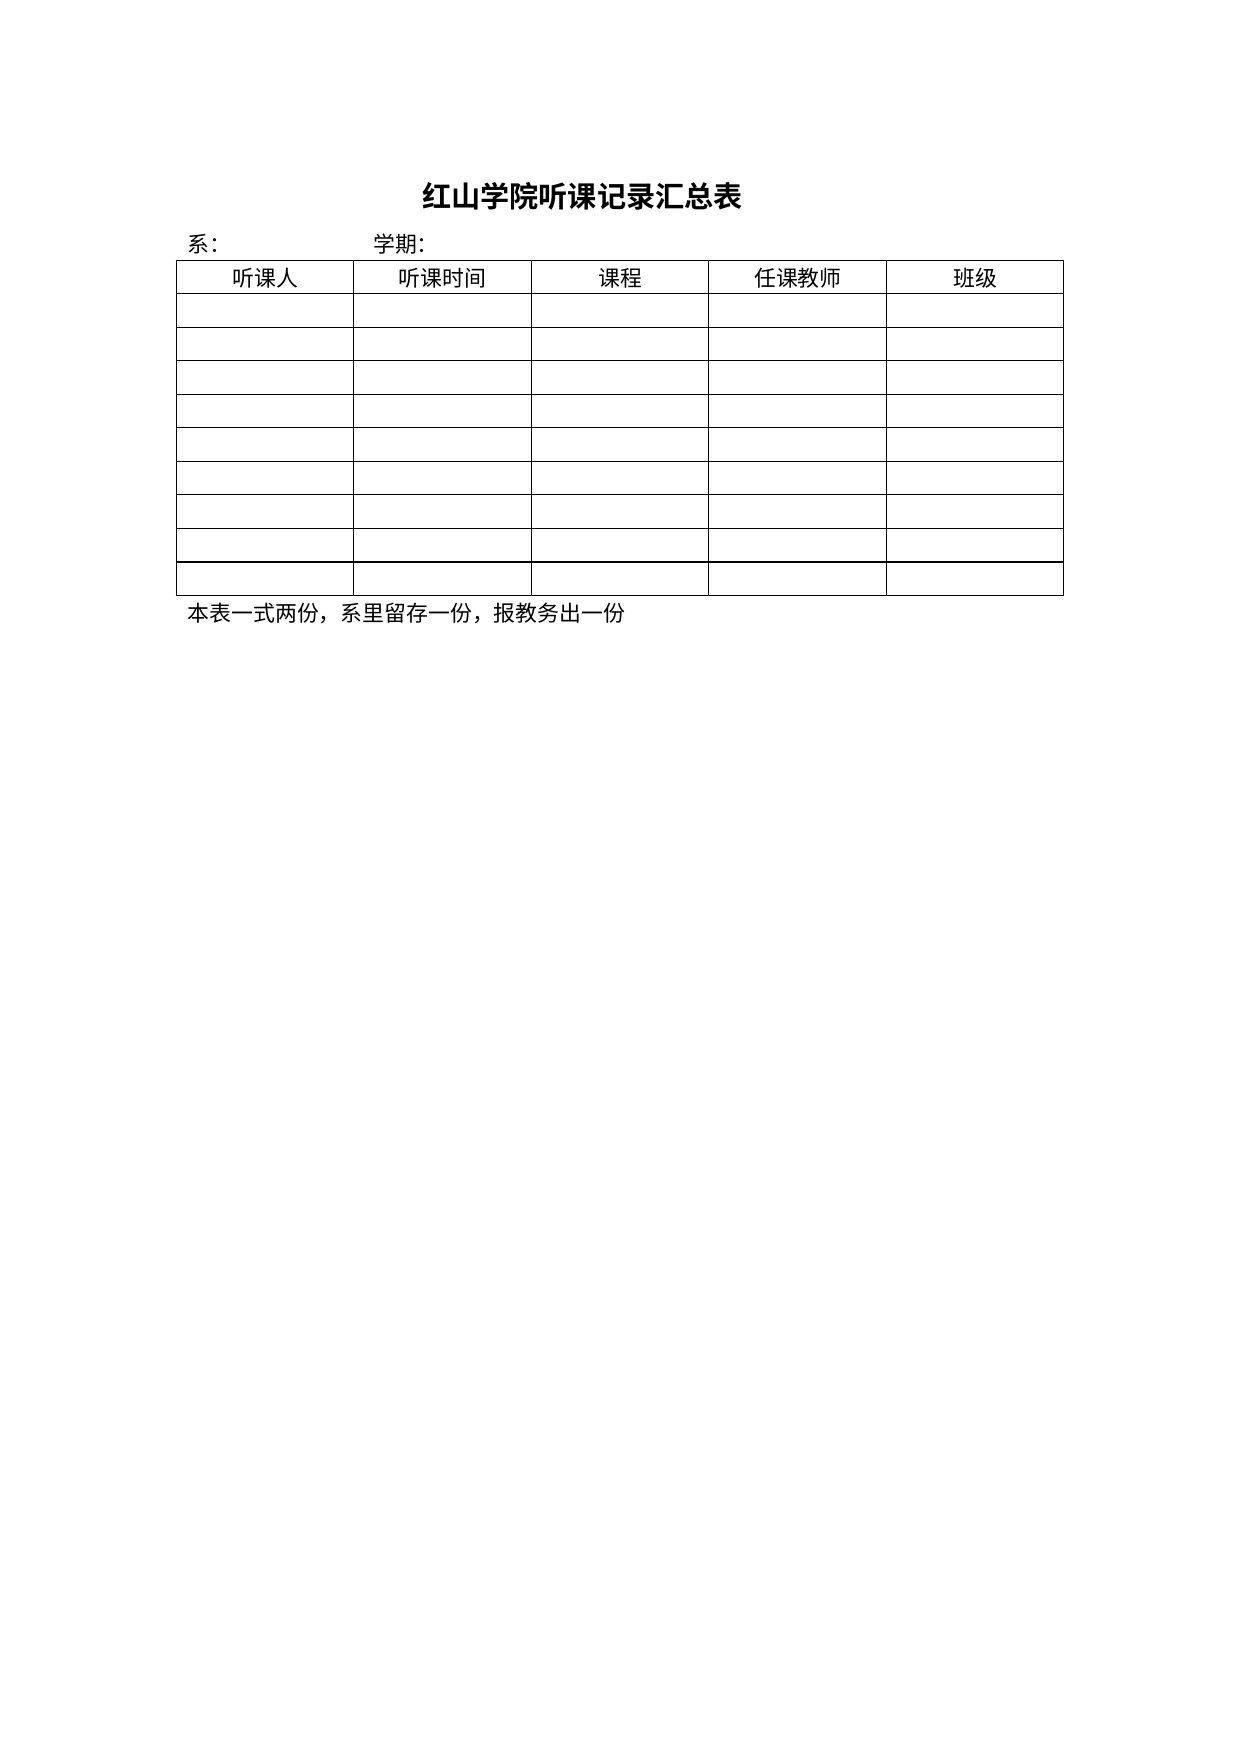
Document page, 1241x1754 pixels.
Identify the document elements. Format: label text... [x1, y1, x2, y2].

table_cell [177, 328, 353, 360]
table_cell [887, 563, 1063, 595]
table_cell [887, 428, 1063, 461]
table_cell [887, 294, 1063, 327]
table_cell [354, 495, 531, 528]
table_cell [532, 495, 708, 528]
text 红山学院听课记录汇总表 [187, 162, 1053, 227]
table_cell [709, 294, 886, 327]
table_cell [354, 462, 531, 494]
table_cell [709, 395, 886, 427]
table_cell [354, 361, 531, 394]
table_cell [887, 361, 1063, 394]
table_cell [709, 563, 886, 595]
table_header 课程 [532, 261, 708, 293]
table_cell [887, 328, 1063, 360]
table_cell [532, 462, 708, 494]
table_cell [354, 529, 531, 561]
table_cell [177, 563, 353, 595]
table_cell [532, 428, 708, 461]
table_cell [709, 529, 886, 561]
table_cell [709, 361, 886, 394]
table_cell [709, 328, 886, 360]
table_cell [354, 294, 531, 327]
table_cell [354, 563, 531, 595]
table_cell [177, 395, 353, 427]
table_cell [177, 361, 353, 394]
table_cell [354, 428, 531, 461]
table_cell [532, 294, 708, 327]
text 系： 学期： [187, 227, 1053, 259]
table_cell [177, 462, 353, 494]
table_cell [532, 529, 708, 561]
table_cell [887, 462, 1063, 494]
table_cell [532, 328, 708, 360]
table_cell [887, 495, 1063, 528]
table_header 任课教师 [709, 261, 886, 293]
table_cell [709, 428, 886, 461]
table_cell [709, 462, 886, 494]
table_header 班级 [887, 261, 1063, 293]
table_cell [177, 529, 353, 561]
table_cell [177, 495, 353, 528]
table_cell [177, 428, 353, 461]
table_cell [887, 529, 1063, 561]
table_cell [887, 395, 1063, 427]
table_header 听课人 [177, 261, 353, 293]
table_cell [354, 395, 531, 427]
table_cell [709, 495, 886, 528]
table_header 听课时间 [354, 261, 531, 293]
text 本表一式两份，系里留存一份，报教务出一份 [187, 596, 1053, 628]
table_cell [354, 328, 531, 360]
table_cell [532, 563, 708, 595]
table_cell [532, 395, 708, 427]
table_cell [532, 361, 708, 394]
table_cell [177, 294, 353, 327]
